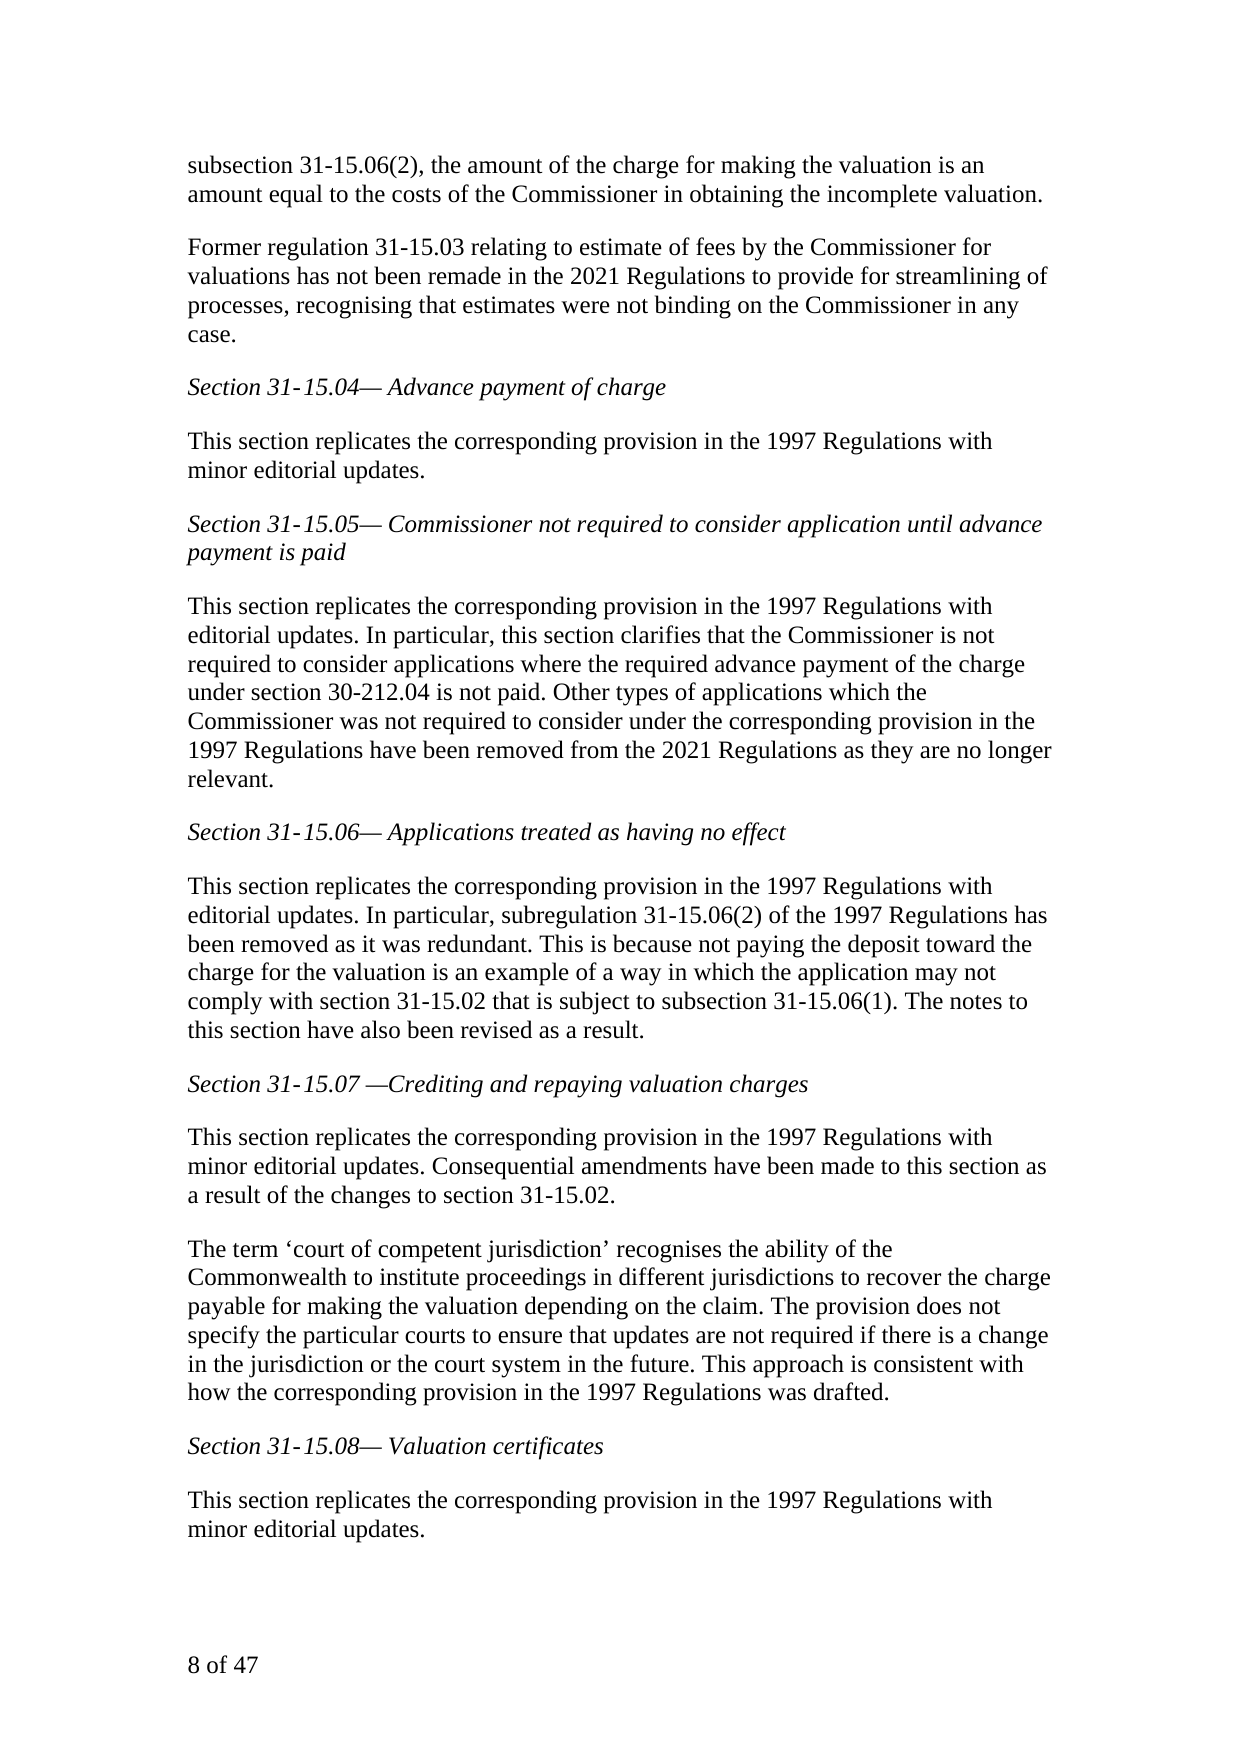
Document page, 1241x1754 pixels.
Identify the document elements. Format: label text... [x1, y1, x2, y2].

text This section replicates the corresponding provision in the 1997 Regulations with minor editorial updates. [187, 426, 1053, 484]
text Section 31-15.06— Applications treated as having no effect [187, 817, 1053, 846]
text Former regulation 31-15.03 relating to estimate of fees by the Commissioner for valuations has not been remade in the 2021 Regulations to provide for streamlining of processes, recognising that estimates were not binding on the Commissioner in any case. [187, 232, 1053, 347]
text This section replicates the corresponding provision in the 1997 Regulations with editorial updates. In particular, subregulation 31-15.06(2) of the 1997 Regulations has been removed as it was redundant. This is because not paying the deposit toward the charge for the valuation is an example of a way in which the application may not comply with section 31-15.02 that is subject to subsection 31-15.06(1). The notes to this section have also been revised as a result. [187, 871, 1053, 1044]
text The term ‘court of competent jurisdiction’ recognises the ability of the Commonwealth to institute proceedings in different jurisdictions to recover the charge payable for making the valuation depending on the claim. The provision does not specify the particular courts to ensure that updates are not required if there is a change in the jurisdiction or the court system in the future. This approach is consistent with how the corresponding provision in the 1997 Regulations was drafted. [187, 1234, 1053, 1406]
text Section 31-15.05— Commissioner not required to consider application until advance payment is paid [187, 509, 1053, 566]
text Section 31-15.08— Valuation certificates [187, 1431, 1053, 1460]
text This section replicates the corresponding provision in the 1997 Regulations with editorial updates. In particular, this section clarifies that the Commissioner is not required to consider applications where the required advance payment of the charge under section 30-212.04 is not paid. Other types of applications which the Commissioner was not required to consider under the corresponding provision in the 1997 Regulations have been removed from the 2021 Regulations as they are no longer relevant. [187, 591, 1053, 792]
text Section 31-15.07 —Crediting and repaying valuation charges [187, 1069, 1053, 1097]
text Section 31-15.04— Advance payment of charge [187, 372, 1053, 401]
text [187, 150, 1053, 207]
text This section replicates the corresponding provision in the 1997 Regulations with minor editorial updates. [187, 1485, 1053, 1542]
text This section replicates the corresponding provision in the 1997 Regulations with minor editorial updates. Consequential amendments have been made to this section as a result of the changes to section 31-15.02. [187, 1122, 1053, 1209]
